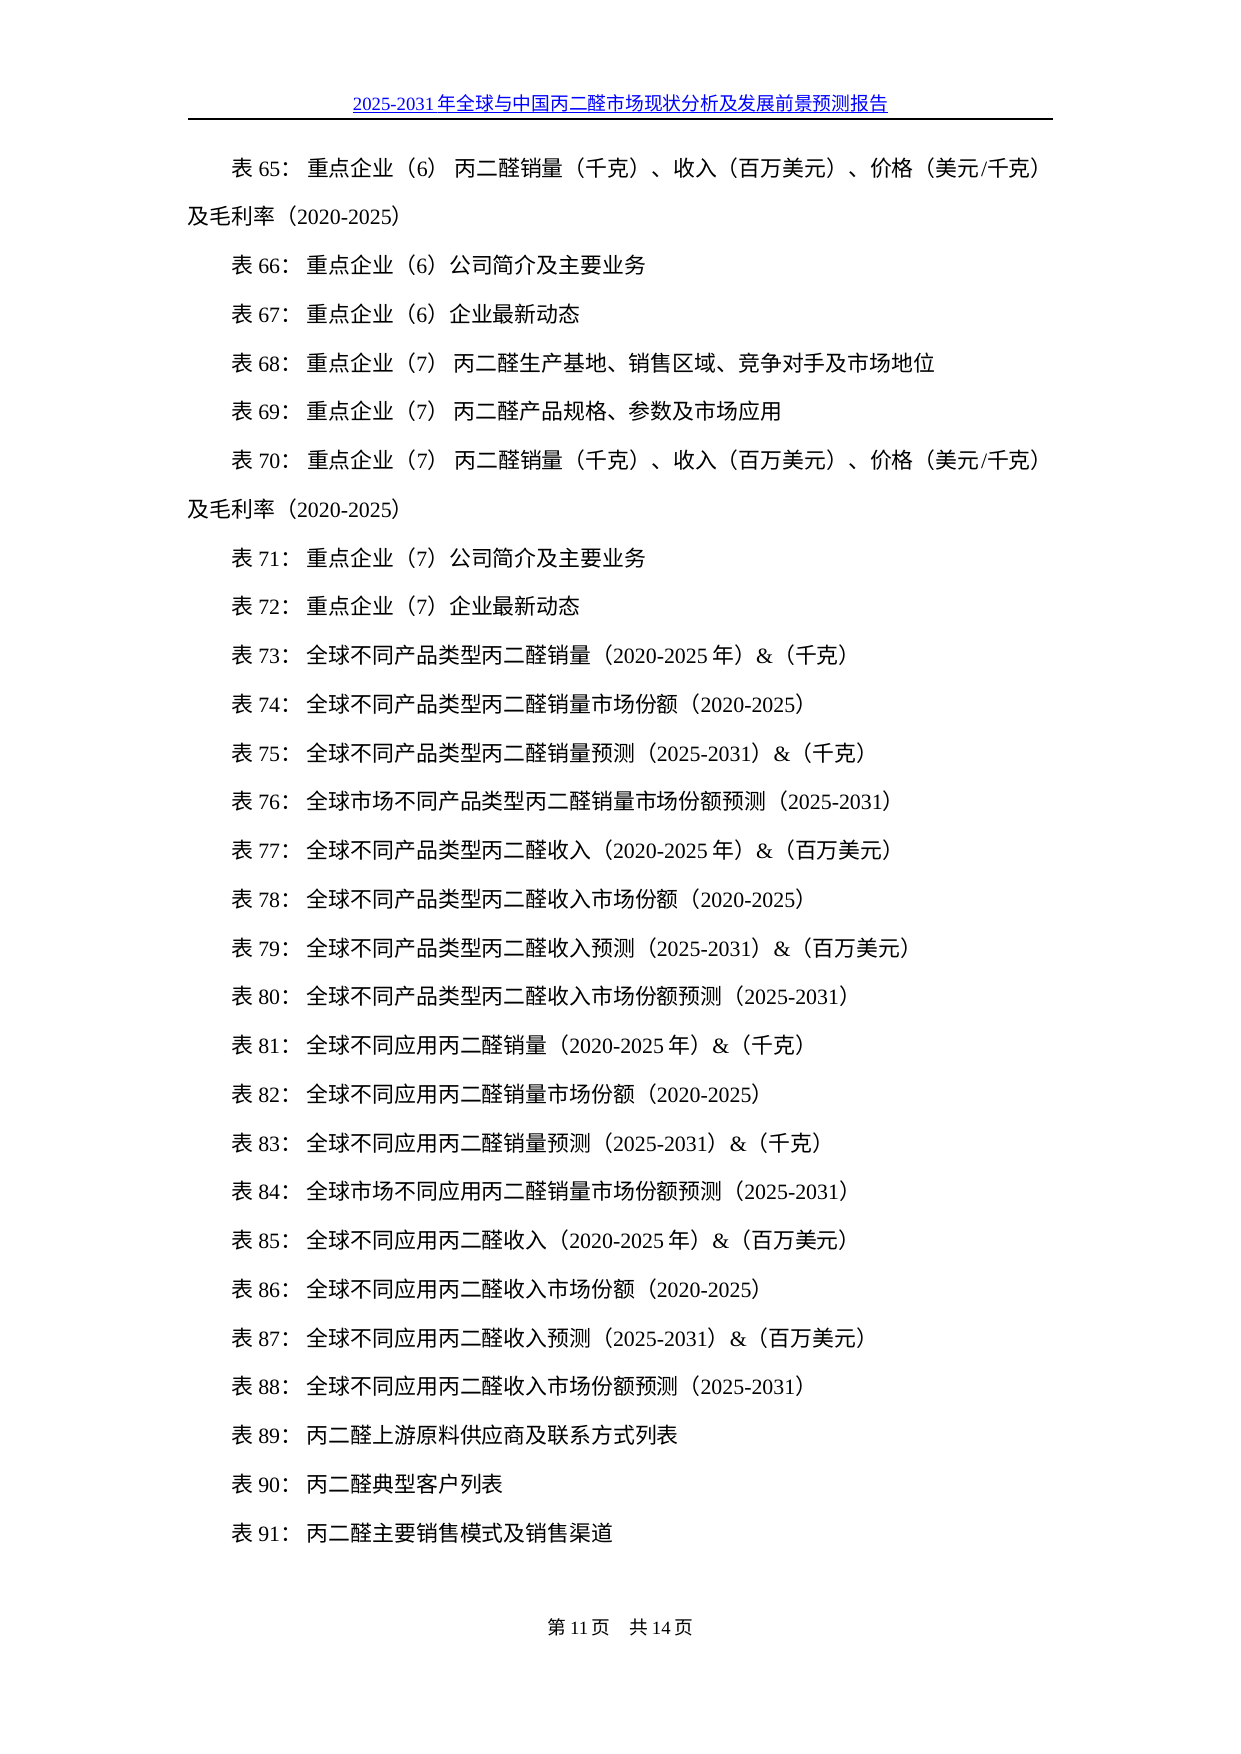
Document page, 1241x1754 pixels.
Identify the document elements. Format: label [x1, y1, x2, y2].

text [187, 150, 1053, 1548]
